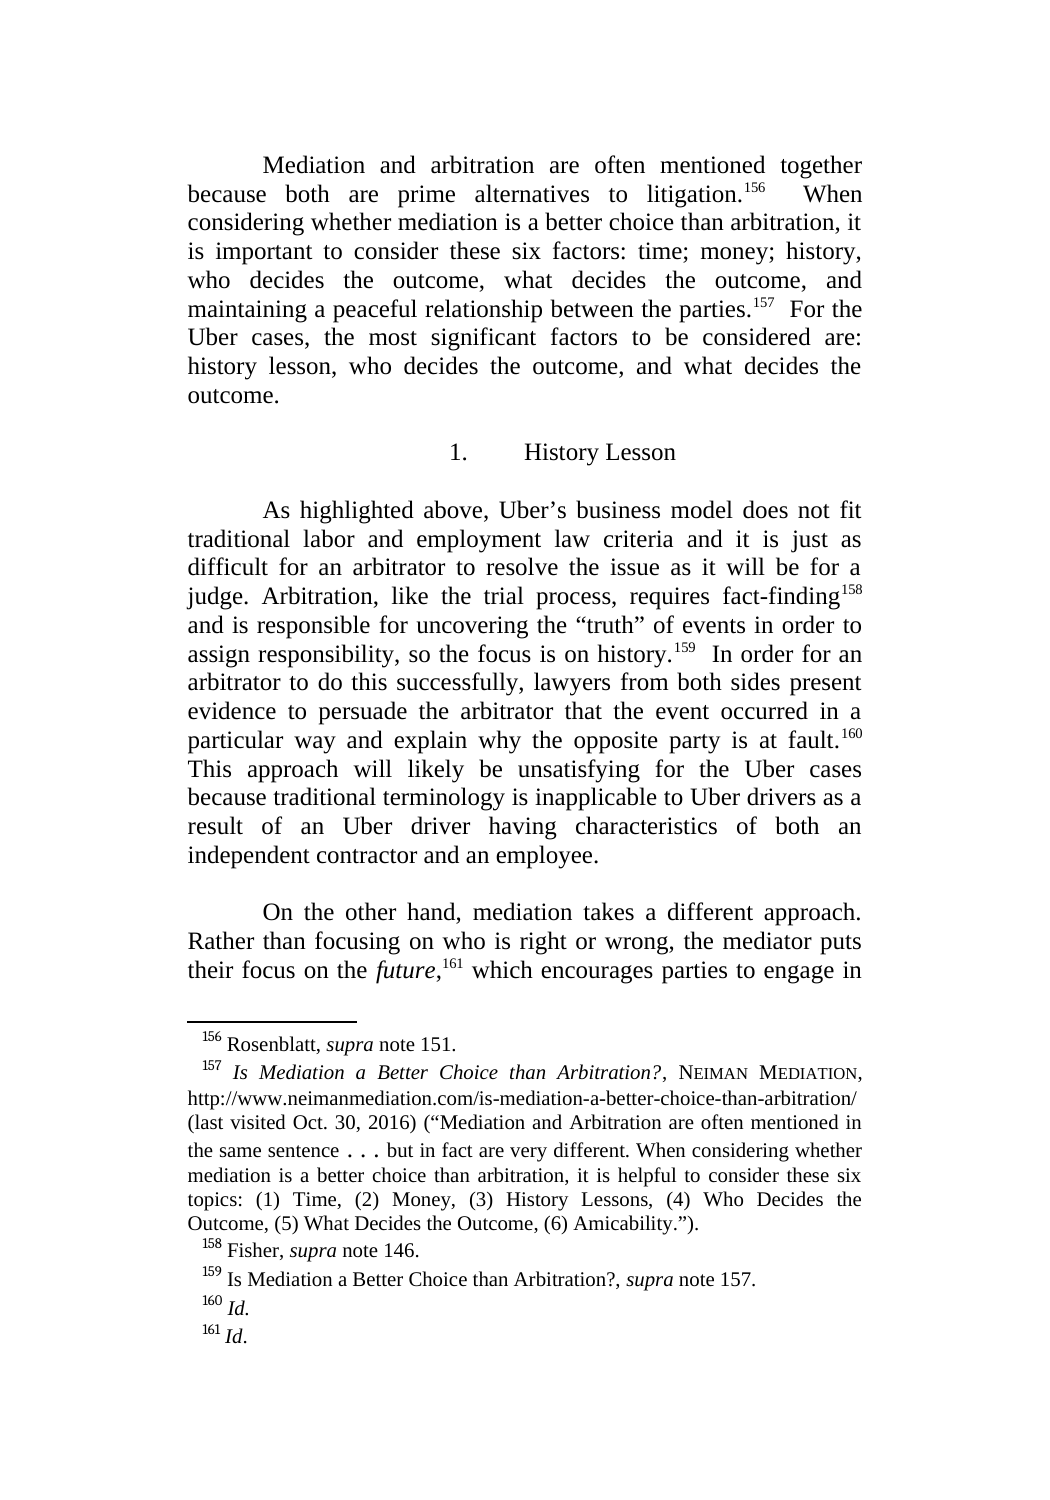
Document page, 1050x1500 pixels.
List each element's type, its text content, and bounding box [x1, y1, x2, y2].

text As highlighted above, Uber’s business model does not fit traditional labor and employment law criteria and it is just as difficult for an arbitrator to resolve the issue as it will be for a judge. Arbitration, like the trial process, requires fact-finding and is responsible for uncovering the “truth” of events in order to assign responsibility, so the focus is on history. In order for an arbitrator to do this successfully, lawyers from both sides present evidence to persuade the arbitrator that the event occurred in a particular way and explain why the opposite party is at fault. This approach will likely be unsatisfying for the Uber cases because traditional terminology is inapplicable to Uber drivers as a result of an Uber driver having characteristics of both an independent contractor and an employee. [187, 495, 862, 869]
text Mediation and arbitration are often mentioned together because both are prime alternatives to litigation. When considering whether mediation is a better choice than arbitration, it is important to consider these six factors: time; money; history, who decides the outcome, what decides the outcome, and maintaining a peaceful relationship between the parties. For the Uber cases, the most significant factors to be considered are: history lesson, who decides the outcome, and what decides the outcome. [187, 150, 862, 409]
list History Lesson [262, 437, 862, 466]
text On the other hand, mediation takes a different approach. Rather than focusing on who is right or wrong, the mediator puts their focus on the future, which encourages parties to engage in conversation to find ways to move beyond their conflict. Although there is an opportunity for each side to tell the mediator its beliefs, the focus quickly shifts to how the parties can resolve their dispute. Ultimately, the majority of the time is spent collaborating on a solution and reaching an agreement, rather than presenting a case to an arbitrator hoping for a favorable outcome. [187, 897, 862, 984]
